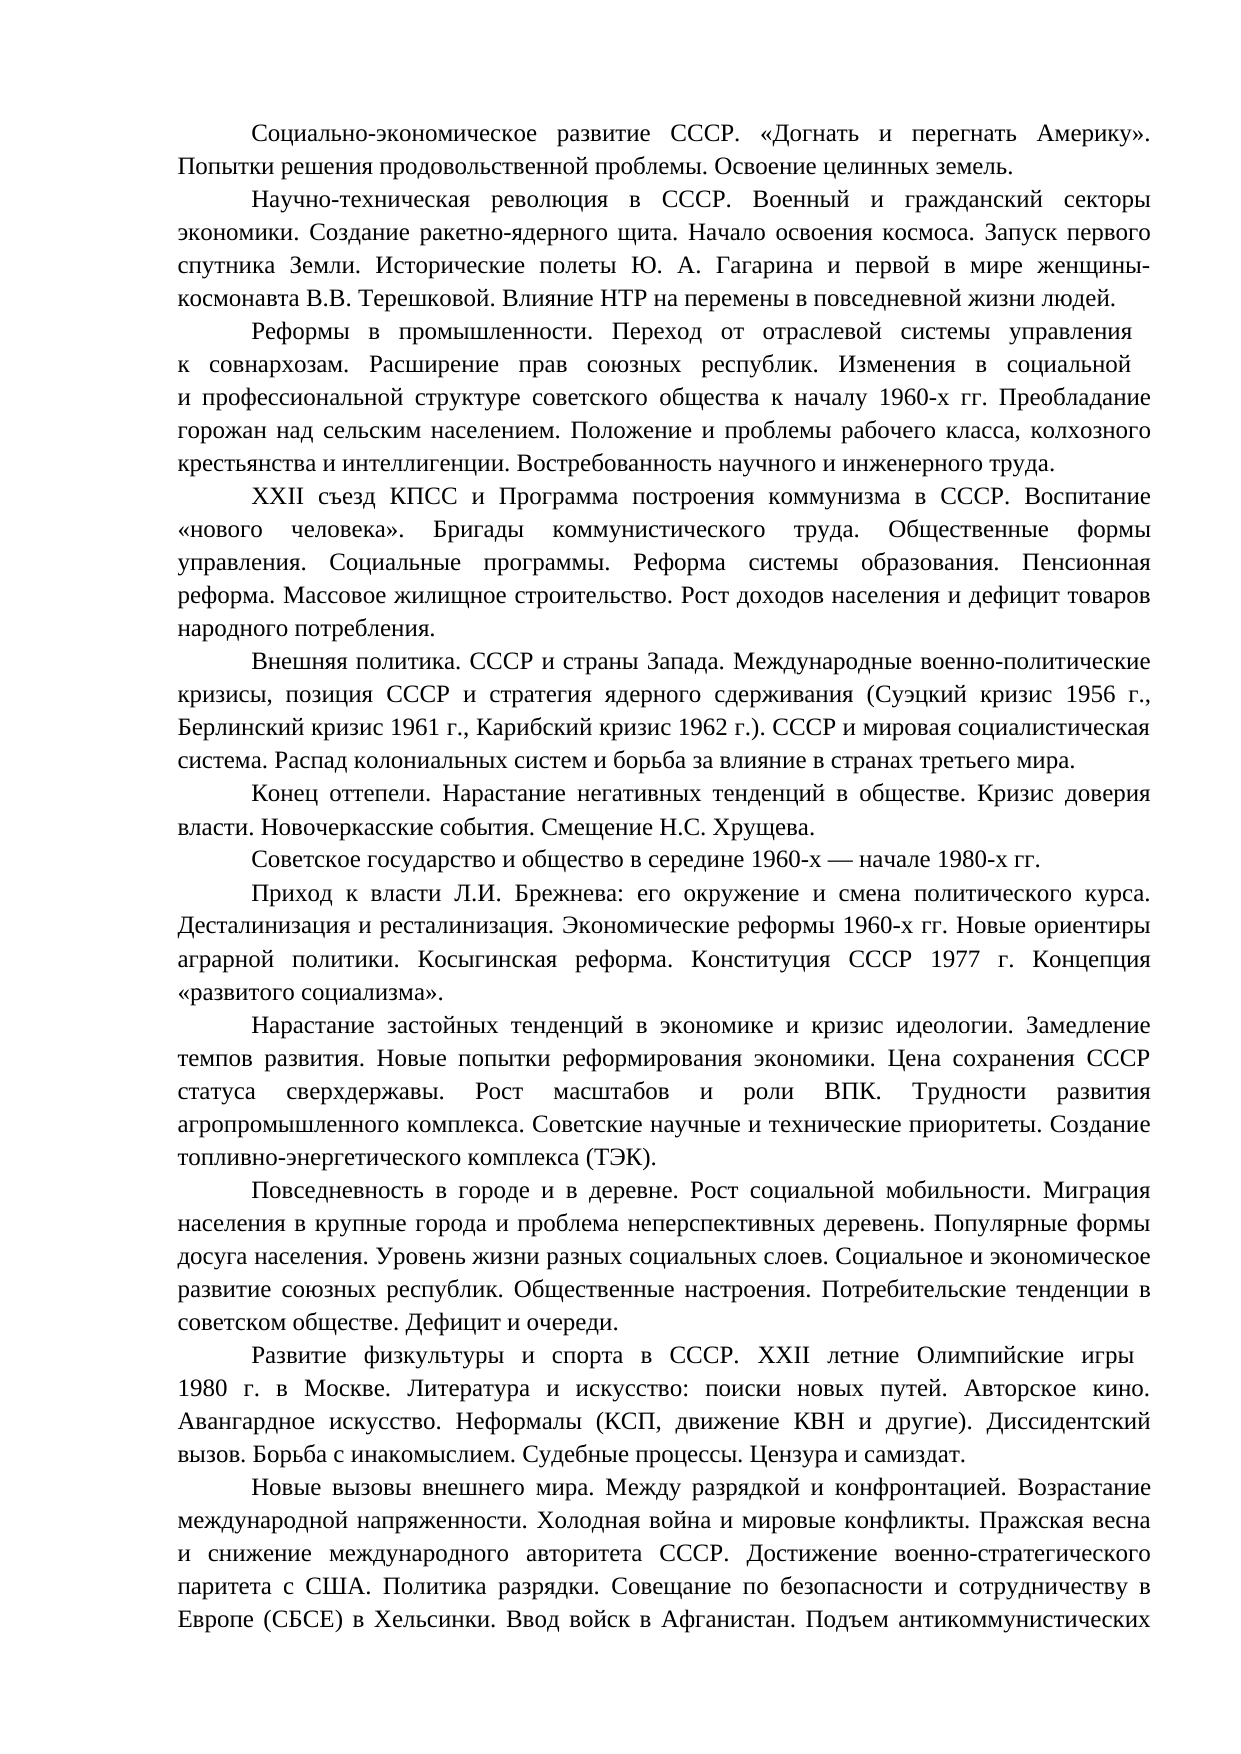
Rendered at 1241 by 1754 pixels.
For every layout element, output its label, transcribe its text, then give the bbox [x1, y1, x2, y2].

text ХХII съезд КПСС и Программа построения коммунизма в СССР. Воспитание «нового человека». Бригады коммунистического труда. Общественные формы управления. Социальные программы. Реформа системы образования. Пенсионная реформа. Массовое жилищное строительство. Рост доходов населения и дефицит товаров народного потребления. [177, 481, 1152, 642]
text Реформы в промышленности. Переход от отраслевой системы управления к совнархозам. Расширение прав союзных республик. Изменения в социальной и профессиональной структуре советского общества к началу 1960-х гг. Преобладание горожан над сельским населением. Положение и проблемы рабочего класса, колхозного крестьянства и интеллигенции. Востребованность научного и инженерного труда. [177, 316, 1152, 477]
text Развитие физкультуры и спорта в СССР. XXII летние Олимпийские игры 1980 г. в Москве. Литература и искусство: поиски новых путей. Авторское кино. Авангардное искусство. Неформалы (КСП, движение КВН и другие). Диссидентский вызов. Борьба с инакомыслием. Судебные процессы. Цензура и самиздат. [177, 1340, 1152, 1468]
text Советское государство и общество в середине 1960-х — начале 1980-х гг. [177, 844, 1152, 873]
text Приход к власти Л.И. Брежнева: его окружение и смена политического курса. Десталинизация и ресталинизация. Экономические реформы 1960-х гг. Новые ориентиры аграрной политики. Косыгинская реформа. Конституция СССР 1977 г. Концепция «развитого социализма». [177, 878, 1152, 1005]
text Социально-экономическое развитие СССР. «Догнать и перегнать Америку». Попытки решения продовольственной проблемы. Освоение целинных земель. [177, 118, 1152, 180]
text Научно-техническая революция в СССР. Военный и гражданский секторы экономики. Создание ракетно-ядерного щита. Начало освоения космоса. Запуск первого спутника Земли. Исторические полеты Ю. А. Гагарина и первой в мире женщины-космонавта В.В. Терешковой. Влияние НТР на перемены в повседневной жизни людей. [177, 184, 1152, 312]
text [177, 1472, 1152, 1633]
text Внешняя политика. СССР и страны Запада. Международные военно-политические кризисы, позиция СССР и стратегия ядерного сдерживания (Суэцкий кризис 1956 г., Берлинский кризис 1961 г., Карибский кризис 1962 г.). СССР и мировая социалистическая система. Распад колониальных систем и борьба за влияние в странах третьего мира. [177, 646, 1152, 774]
text Нарастание застойных тенденций в экономике и кризис идеологии. Замедление темпов развития. Новые попытки реформирования экономики. Цена сохранения СССР статуса сверхдержавы. Рост масштабов и роли ВПК. Трудности развития агропромышленного комплекса. Советские научные и технические приоритеты. Создание топливно-энергетического комплекса (ТЭК). [177, 1010, 1152, 1171]
text Конец оттепели. Нарастание негативных тенденций в обществе. Кризис доверия власти. Новочеркасские события. Смещение Н.С. Хрущева. [177, 778, 1152, 840]
text Повседневность в городе и в деревне. Рост социальной мобильности. Миграция населения в крупные города и проблема неперспективных деревень. Популярные формы досуга населения. Уровень жизни разных социальных слоев. Социальное и экономическое развитие союзных республик. Общественные настроения. Потребительские тенденции в советском обществе. Дефицит и очереди. [177, 1175, 1152, 1336]
